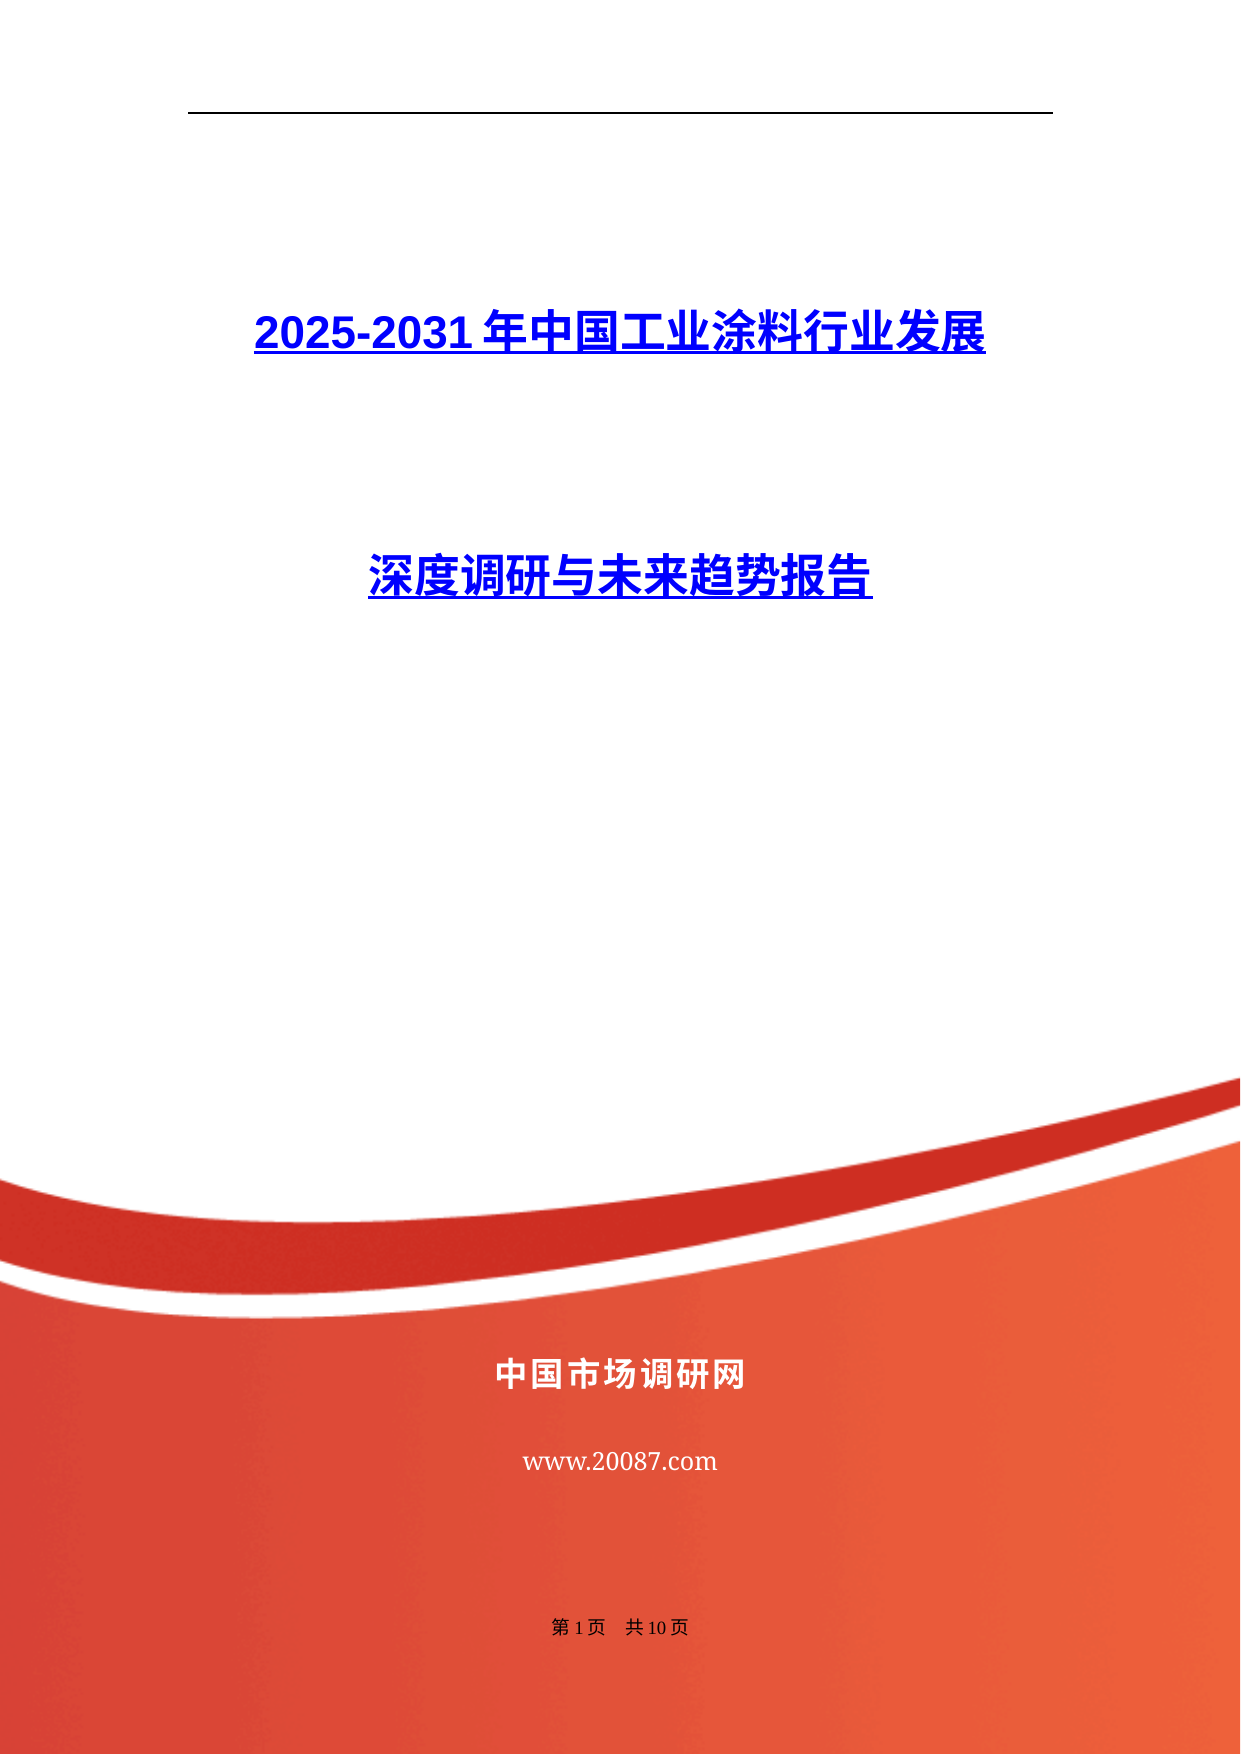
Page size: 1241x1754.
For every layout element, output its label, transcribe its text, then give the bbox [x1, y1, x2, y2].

subtitle 中国市场调研网 [187, 1339, 1053, 1404]
text www.20087.com [187, 1428, 1053, 1493]
picture [0, 1006, 1241, 1754]
table_header 2025-2031年中国工业涂料行业发展深度调研与未来趋势报告 [188, 207, 1053, 773]
